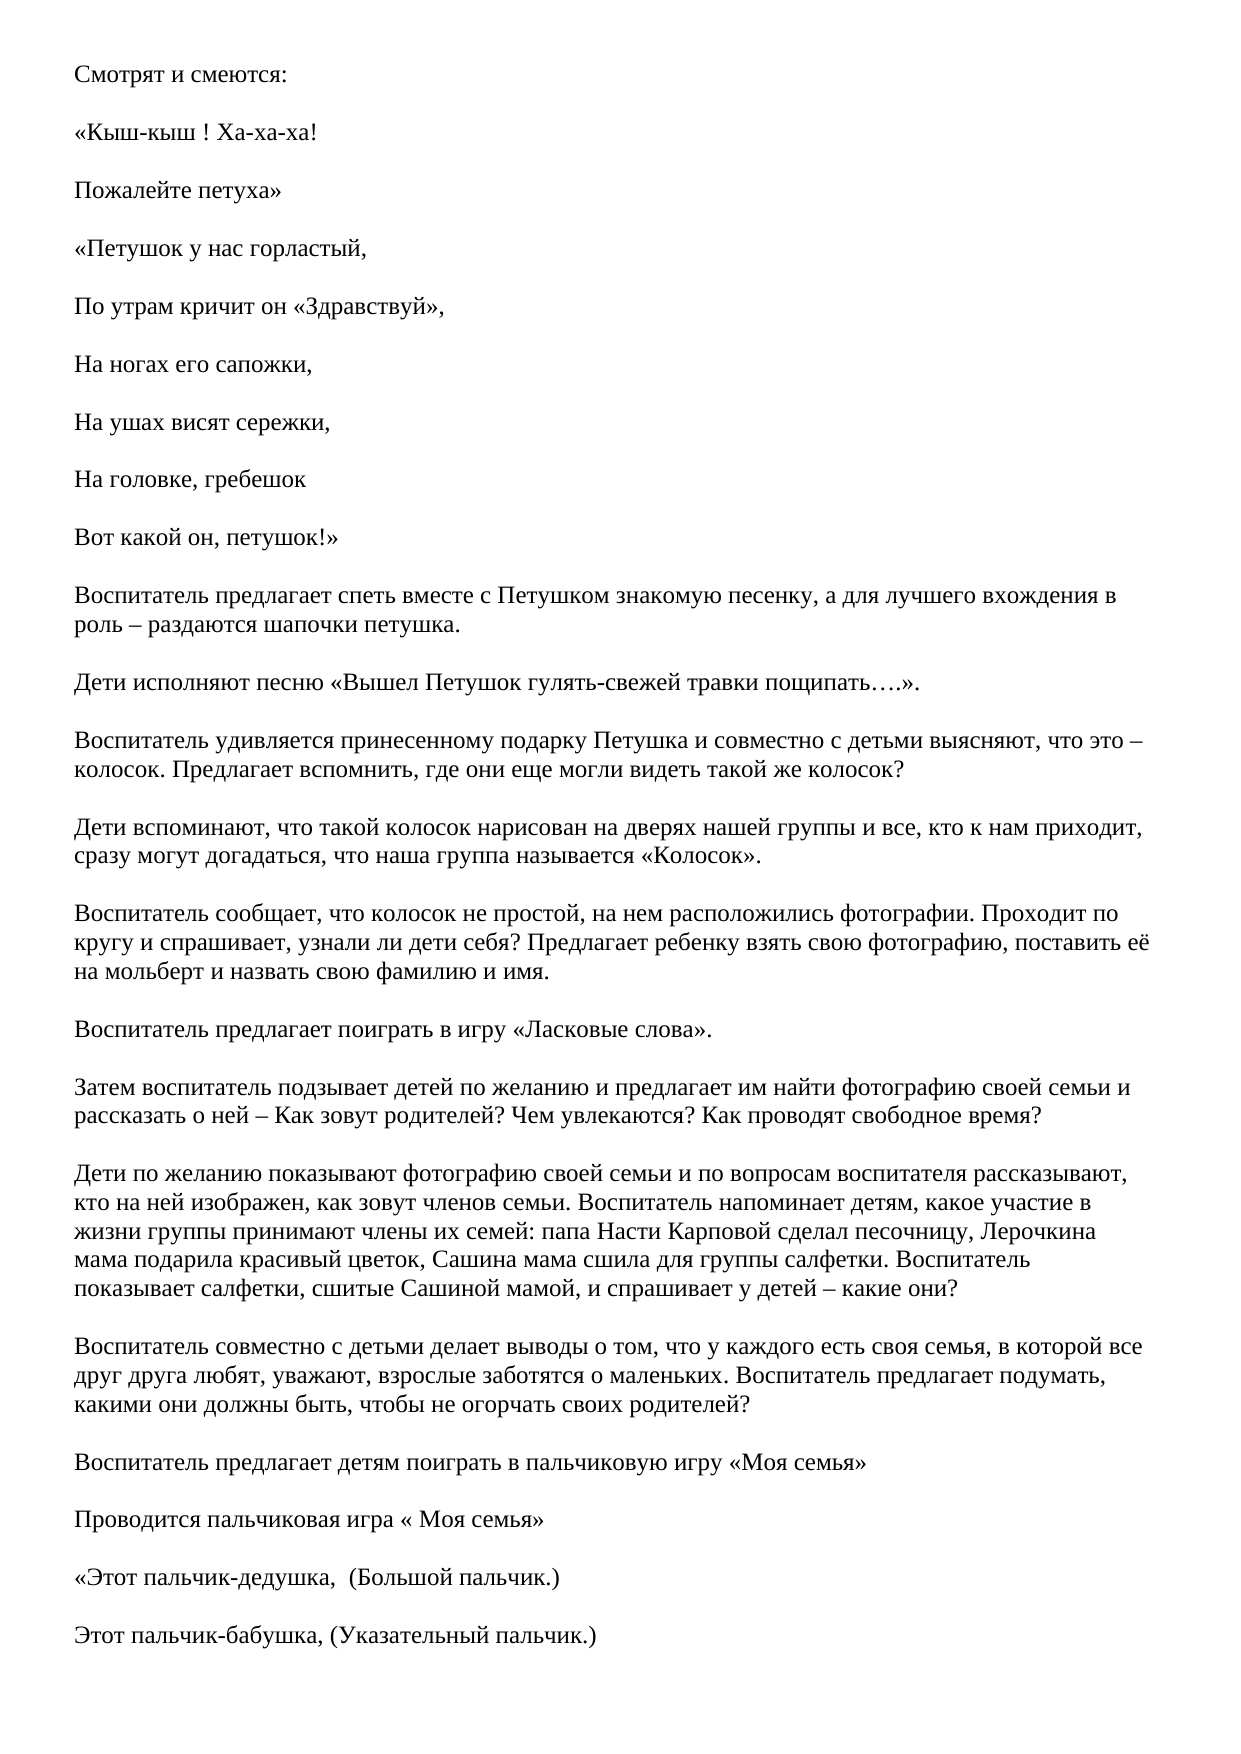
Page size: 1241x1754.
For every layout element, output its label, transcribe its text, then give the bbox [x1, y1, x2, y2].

text «Кыш-кыш ! Ха-ха-ха! [74, 117, 1152, 146]
text Воспитатель предлагает поиграть в игру «Ласковые слова». [74, 1014, 1152, 1042]
text Дети исполняют песню «Вышел Петушок гулять-свежей травки пощипать….». [74, 667, 1152, 696]
text На ногах его сапожки, [74, 349, 1152, 377]
text «Этот пальчик-дедушка, (Большой пальчик.) [74, 1562, 1152, 1591]
text Воспитатель сообщает, что колосок не простой, на нем расположились фотографии. Проходит по кругу и спрашивает, узнали ли дети себя? Предлагает ребенку взять свою фотографию, поставить её на мольберт и назвать свою фамилию и имя. [74, 898, 1152, 984]
text Вот какой он, петушок!» [74, 522, 1152, 551]
text Дети по желанию показывают фотографию своей семьи и по вопросам воспитателя рассказывают, кто на ней изображен, как зовут членов семьи. Воспитатель напоминает детям, какое участие в жизни группы принимают члены их семей: папа Насти Карповой сделал песочницу, Лерочкина мама подарила красивый цветок, Сашина мама сшила для группы салфетки. Воспитатель показывает салфетки, сшитые Сашиной мамой, и спрашивает у детей – какие они? [74, 1158, 1152, 1302]
text По утрам кричит он «Здравствуй», [74, 291, 1152, 319]
text Этот пальчик-бабушка, (Указательный пальчик.) [74, 1620, 1152, 1649]
text Воспитатель удивляется принесенному подарку Петушка и совместно с детьми выясняют, что это – колосок. Предлагает вспомнить, где они еще могли видеть такой же колосок? [74, 725, 1152, 782]
text Смотрят и смеются: [74, 59, 1152, 88]
text Воспитатель совместно с детьми делает выводы о том, что у каждого есть своя семья, в которой все друг друга любят, уважают, взрослые заботятся о маленьких. Воспитатель предлагает подумать, какими они должны быть, чтобы не огорчать своих родителей? [74, 1331, 1152, 1417]
text Проводится пальчиковая игра « Моя семья» [74, 1504, 1152, 1533]
text Пожалейте петуха» [74, 175, 1152, 204]
text Затем воспитатель подзывает детей по желанию и предлагает им найти фотографию своей семьи и рассказать о ней – Как зовут родителей? Чем увлекаются? Как проводят свободное время? [74, 1072, 1152, 1129]
text На головке, гребешок [74, 464, 1152, 493]
text Воспитатель предлагает детям поиграть в пальчиковую игру «Моя семья» [74, 1447, 1152, 1475]
text Дети вспоминают, что такой колосок нарисован на дверях нашей группы и все, кто к нам приходит, сразу могут догадаться, что наша группа называется «Колосок». [74, 812, 1152, 869]
text «Петушок у нас горластый, [74, 233, 1152, 262]
text Воспитатель предлагает спеть вместе с Петушком знакомую песенку, а для лучшего вхождения в роль – раздаются шапочки петушка. [74, 580, 1152, 638]
text На ушах висят сережки, [74, 407, 1152, 435]
